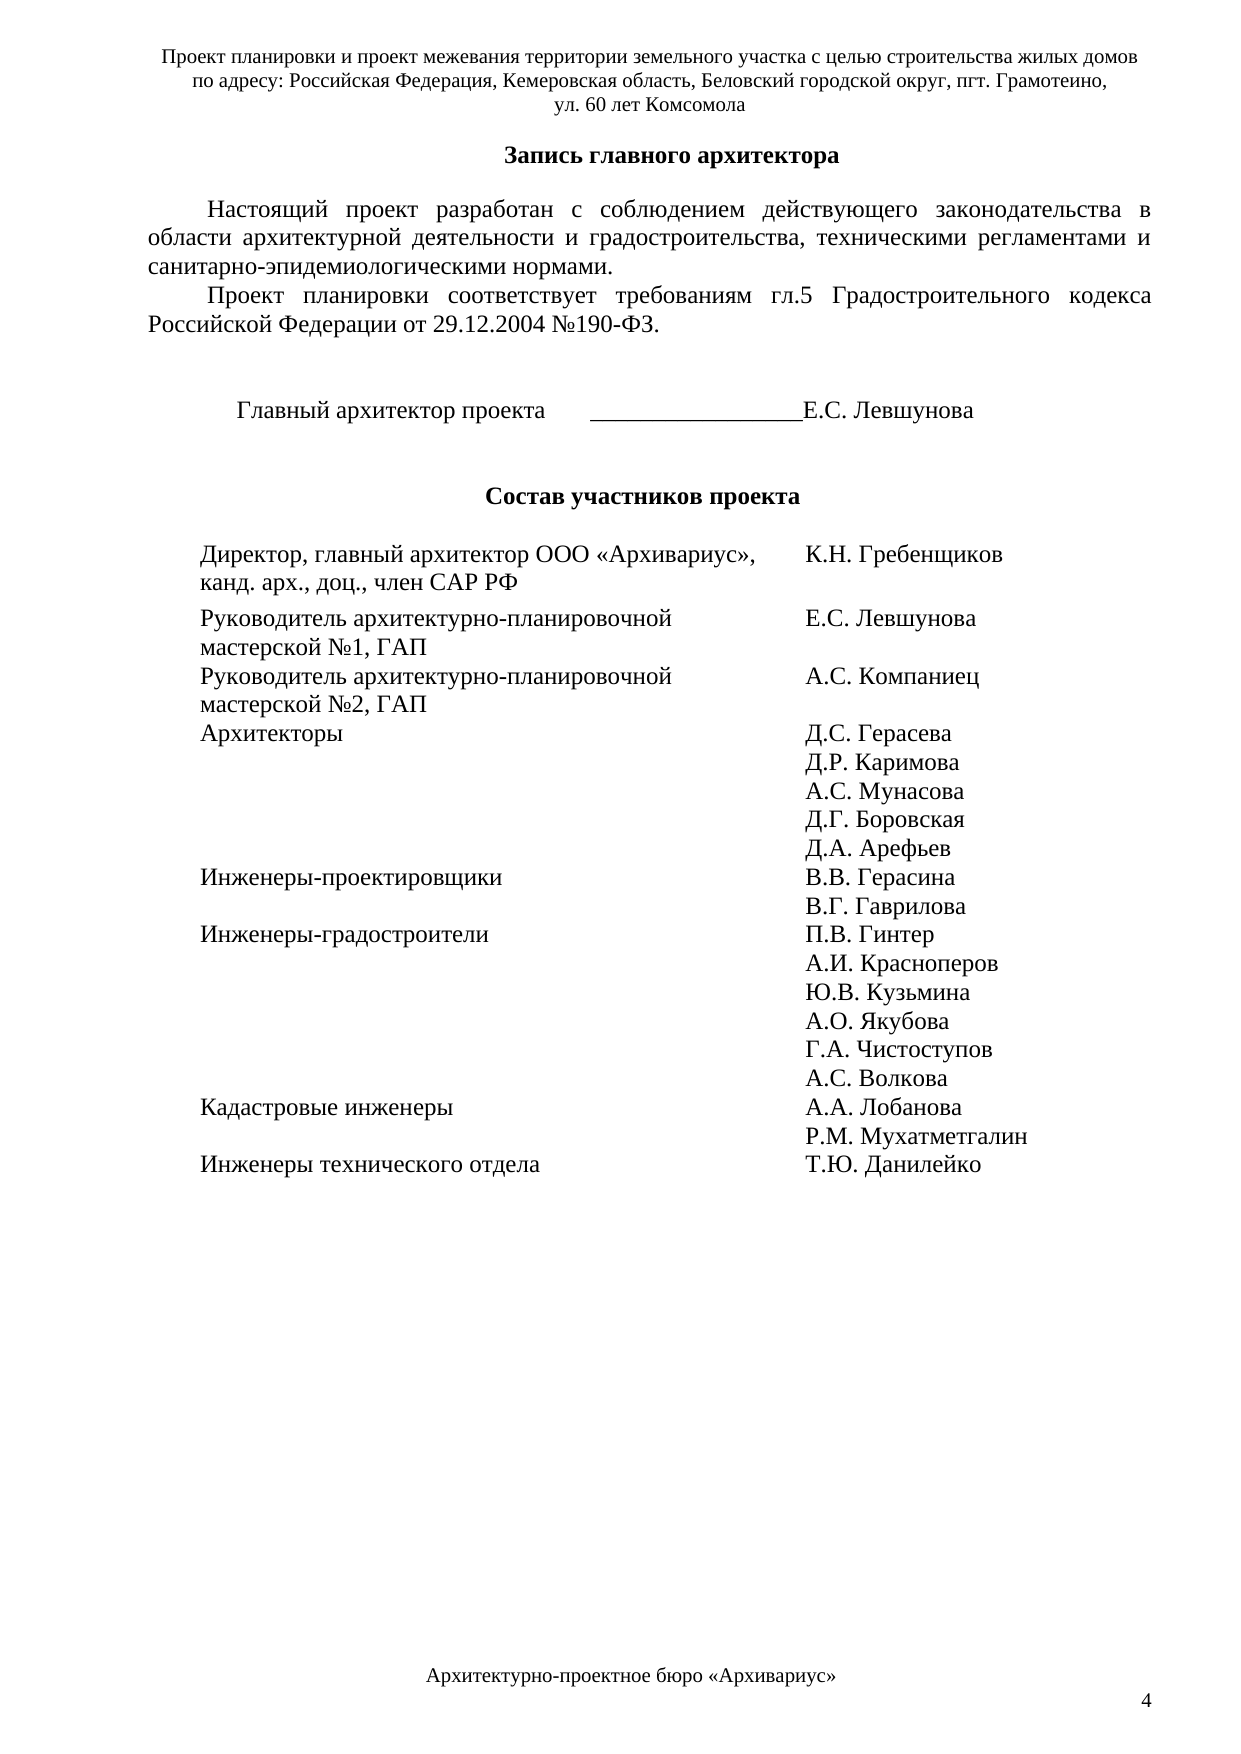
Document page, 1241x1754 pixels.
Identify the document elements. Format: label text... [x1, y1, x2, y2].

table_header Директор, главный архитектор ООО «Архивариус», канд. арх., доц., член САР РФ [189, 539, 794, 603]
table_cell Т.Ю. Данилейко [794, 1150, 1119, 1178]
text Проект планировки соответствует требованиям гл.5 Градостроительного кодекса Российской Федерации от 29.12.2004 №190-ФЗ. [148, 280, 1152, 337]
table_cell Инженеры-проектировщики [189, 862, 794, 919]
text Настоящий проект разработан с соблюдением действующего законодательства в области архитектурной деятельности и градостроительства, техническими регламентами и санитарно-эпидемиологическими нормами. [148, 194, 1152, 280]
table_cell Д.С. Герасева Д.Р. Каримова А.С. Мунасова Д.Г. Боровская Д.А. Арефьев [794, 718, 1119, 862]
table_cell Кадастровые инженеры [189, 1092, 794, 1149]
table_cell А.А. Лобанова Р.М. Мухатметгалин [794, 1092, 1119, 1149]
table_cell Инженеры-градостроители [189, 920, 794, 1092]
table_cell Инженеры технического отдела [189, 1150, 794, 1178]
table_cell А.С. Компаниец [794, 661, 1119, 718]
table_cell Руководитель архитектурно-планировочной мастерской №1, ГАП [189, 603, 794, 661]
table_cell В.В. Герасина В.Г. Гаврилова [794, 862, 1119, 919]
table_header К.Н. Гребенщиков [794, 539, 1119, 603]
table_cell Е.С. Левшунова [794, 603, 1119, 661]
text Состав участников проекта [148, 481, 1093, 510]
text Запись главного архитектора [148, 140, 1152, 169]
table_cell Архитекторы [189, 718, 794, 862]
table_cell П.В. Гинтер А.И. Красноперов Ю.В. Кузьмина А.О. Якубова Г.А. Чистоступов А.С. Волкова [794, 920, 1119, 1092]
table_cell Руководитель архитектурно-планировочной мастерской №2, ГАП [189, 661, 794, 718]
text Главный архитектор проекта _________________Е.С. Левшунова [162, 395, 1152, 424]
